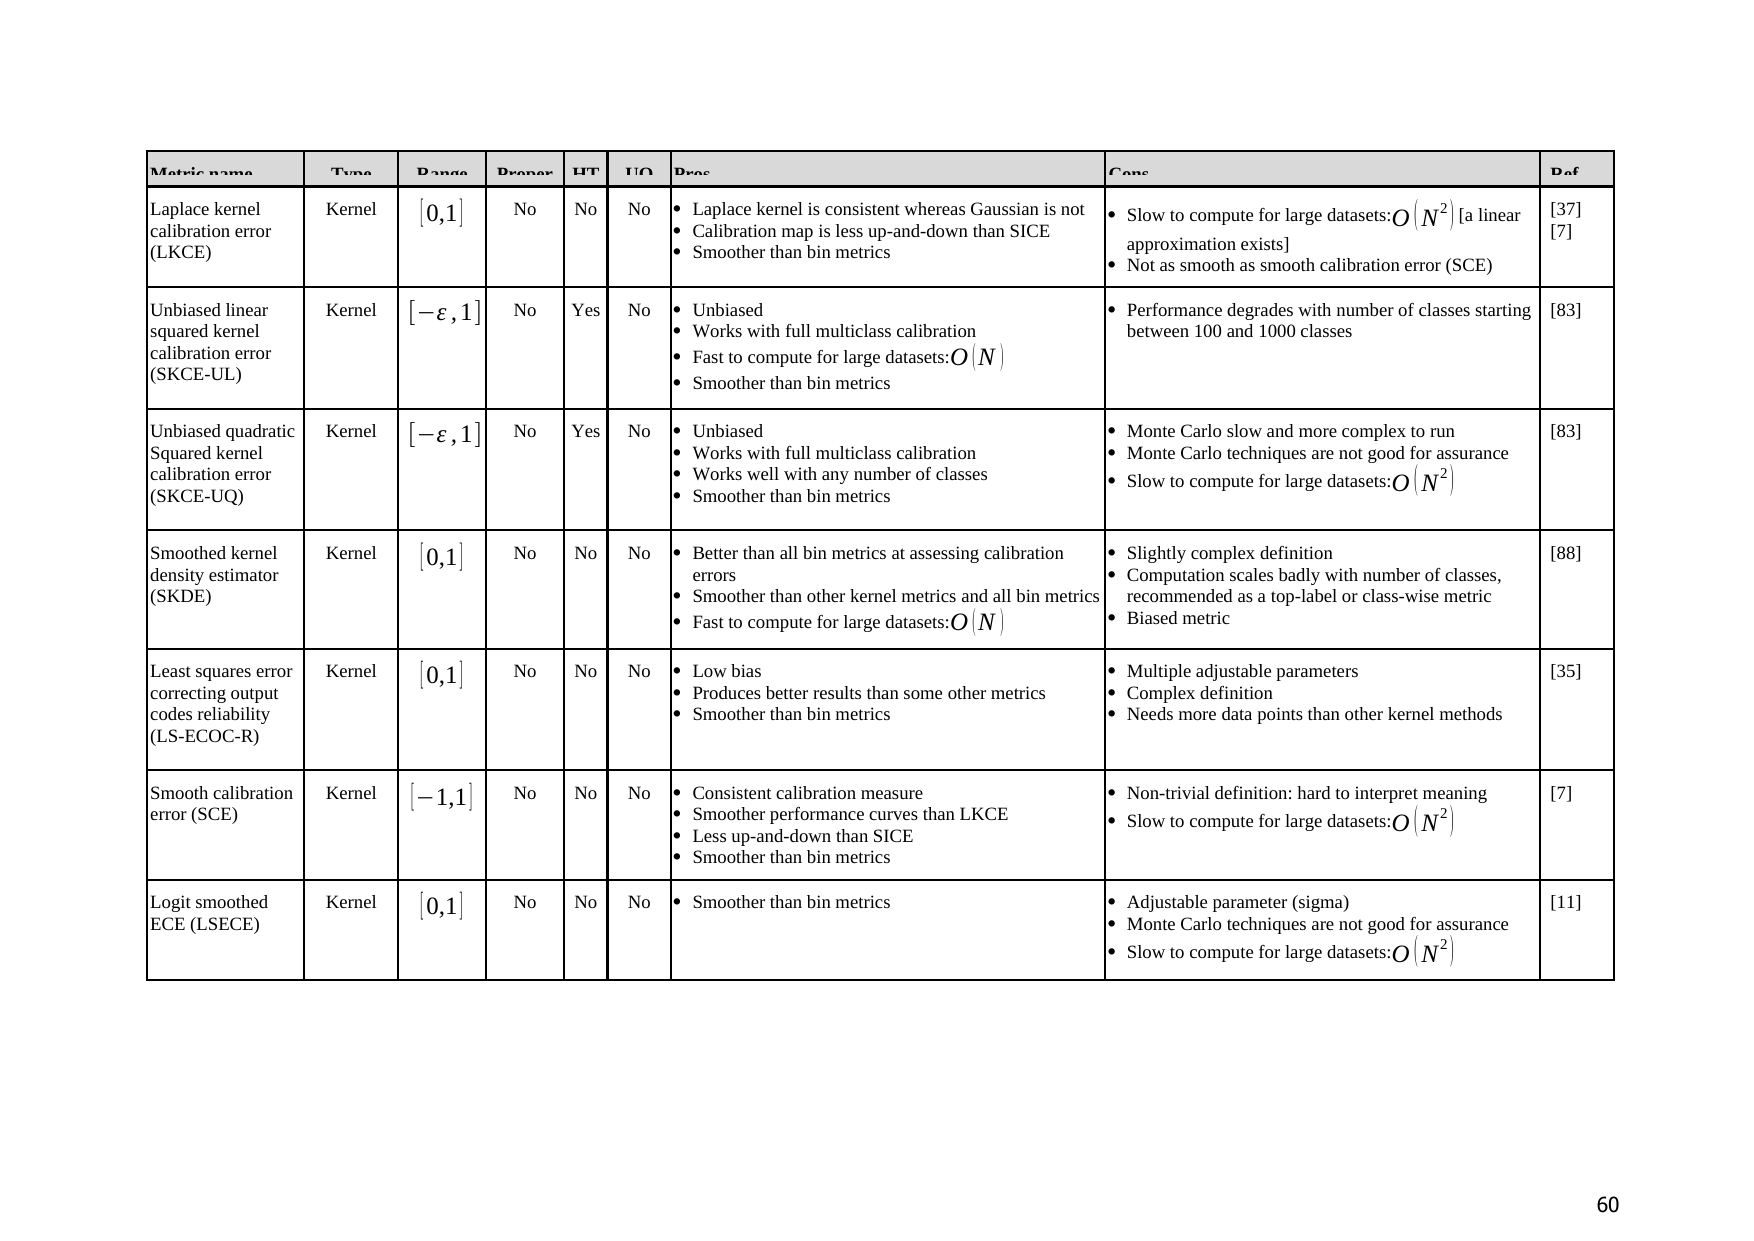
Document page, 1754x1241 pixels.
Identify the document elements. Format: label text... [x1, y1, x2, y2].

table_cell No [565, 881, 606, 979]
table_cell [37] [7] [1541, 188, 1613, 286]
table_cell [399, 288, 485, 408]
table_cell [399, 188, 485, 286]
table_header Proper [487, 152, 563, 185]
table_cell Non-trivial definition: hard to interpret meaning Slow to compute for large datasets: [1106, 771, 1539, 878]
table_header Ref [1541, 152, 1613, 185]
table_cell [399, 410, 485, 529]
table_cell Laplace kernel is consistent whereas Gaussian is not Calibration map is less up-and-down than SICE Smoother than bin metrics [672, 188, 1104, 286]
table_cell Logit smoothed ECE (LSECE) [148, 881, 303, 979]
table_header Range [399, 152, 485, 185]
table_cell Slow to compute for large datasets: [a linear approximation exists] Not as smooth as smooth calibration error (SCE) [1106, 188, 1539, 286]
table_cell [11] [1541, 881, 1613, 979]
table_cell [88] [1541, 531, 1613, 648]
table_cell No [609, 188, 670, 286]
table_cell [7] [1541, 771, 1613, 878]
table_cell Better than all bin metrics at assessing calibration errors Smoother than other kernel metrics and all bin metrics Fast to compute for large datasets: [672, 531, 1104, 648]
table_cell Kernel [305, 771, 397, 878]
table_cell [399, 881, 485, 979]
table_cell Low bias Produces better results than some other metrics Smoother than bin metrics [672, 650, 1104, 769]
table_cell Kernel [305, 881, 397, 979]
table_cell No [487, 188, 563, 286]
table_cell Smooth calibration error (SCE) [148, 771, 303, 878]
table_cell Kernel [305, 531, 397, 648]
table_cell Least squares error correcting output codes reliability (LS-ECOC-R) [148, 650, 303, 769]
table_cell No [487, 288, 563, 408]
table_cell No [565, 531, 606, 648]
table_header Metric name [148, 152, 303, 185]
table_header UO [609, 152, 670, 185]
table_cell Laplace kernel calibration error (LKCE) [148, 188, 303, 286]
table_cell Unbiased Works with full multiclass calibration Works well with any number of classes Smoother than bin metrics [672, 410, 1104, 529]
table_cell Monte Carlo slow and more complex to run Monte Carlo techniques are not good for assurance Slow to compute for large datasets: [1106, 410, 1539, 529]
table_cell Adjustable parameter (sigma) Monte Carlo techniques are not good for assurance Slow to compute for large datasets: [1106, 881, 1539, 979]
table_header Cons [1106, 152, 1539, 185]
table_cell No [609, 650, 670, 769]
table_cell Yes [565, 410, 606, 529]
table_cell [35] [1541, 650, 1613, 769]
table_cell [399, 650, 485, 769]
table_cell No [487, 410, 563, 529]
table_cell Kernel [305, 288, 397, 408]
table_cell No [565, 771, 606, 878]
table_cell Unbiased linear squared kernel calibration error (SKCE-UL) [148, 288, 303, 408]
table_cell No [565, 650, 606, 769]
table_cell No [487, 771, 563, 878]
table_cell No [609, 881, 670, 979]
table_cell Performance degrades with number of classes starting between 100 and 1000 classes [1106, 288, 1539, 408]
table_cell Unbiased quadratic Squared kernel calibration error (SKCE-UQ) [148, 410, 303, 529]
table_cell Smoother than bin metrics [672, 881, 1104, 979]
table_cell Kernel [305, 188, 397, 286]
table_cell [83] [1541, 288, 1613, 408]
table_cell Consistent calibration measure Smoother performance curves than LKCE Less up-and-down than SICE Smoother than bin metrics [672, 771, 1104, 878]
table_header Pros [672, 152, 1104, 185]
table_header HT [565, 152, 606, 185]
table_cell Kernel [305, 410, 397, 529]
table_cell Yes [565, 288, 606, 408]
table_cell Kernel [305, 650, 397, 769]
table_cell [399, 531, 485, 648]
table_cell Unbiased Works with full multiclass calibration Fast to compute for large datasets: Smoother than bin metrics [672, 288, 1104, 408]
table_cell No [487, 650, 563, 769]
table_cell No [565, 188, 606, 286]
table_cell Slightly complex definition Computation scales badly with number of classes, recommended as a top-label or class-wise metric Biased metric [1106, 531, 1539, 648]
table_cell No [609, 771, 670, 878]
table_cell Smoothed kernel density estimator (SKDE) [148, 531, 303, 648]
table_cell No [487, 531, 563, 648]
table_cell Multiple adjustable parameters Complex definition Needs more data points than other kernel methods [1106, 650, 1539, 769]
table_cell No [609, 531, 670, 648]
table_cell No [487, 881, 563, 979]
table_cell No [609, 410, 670, 529]
table_header Type [305, 152, 397, 185]
table_cell No [609, 288, 670, 408]
table_cell [399, 771, 485, 878]
table_cell [83] [1541, 410, 1613, 529]
